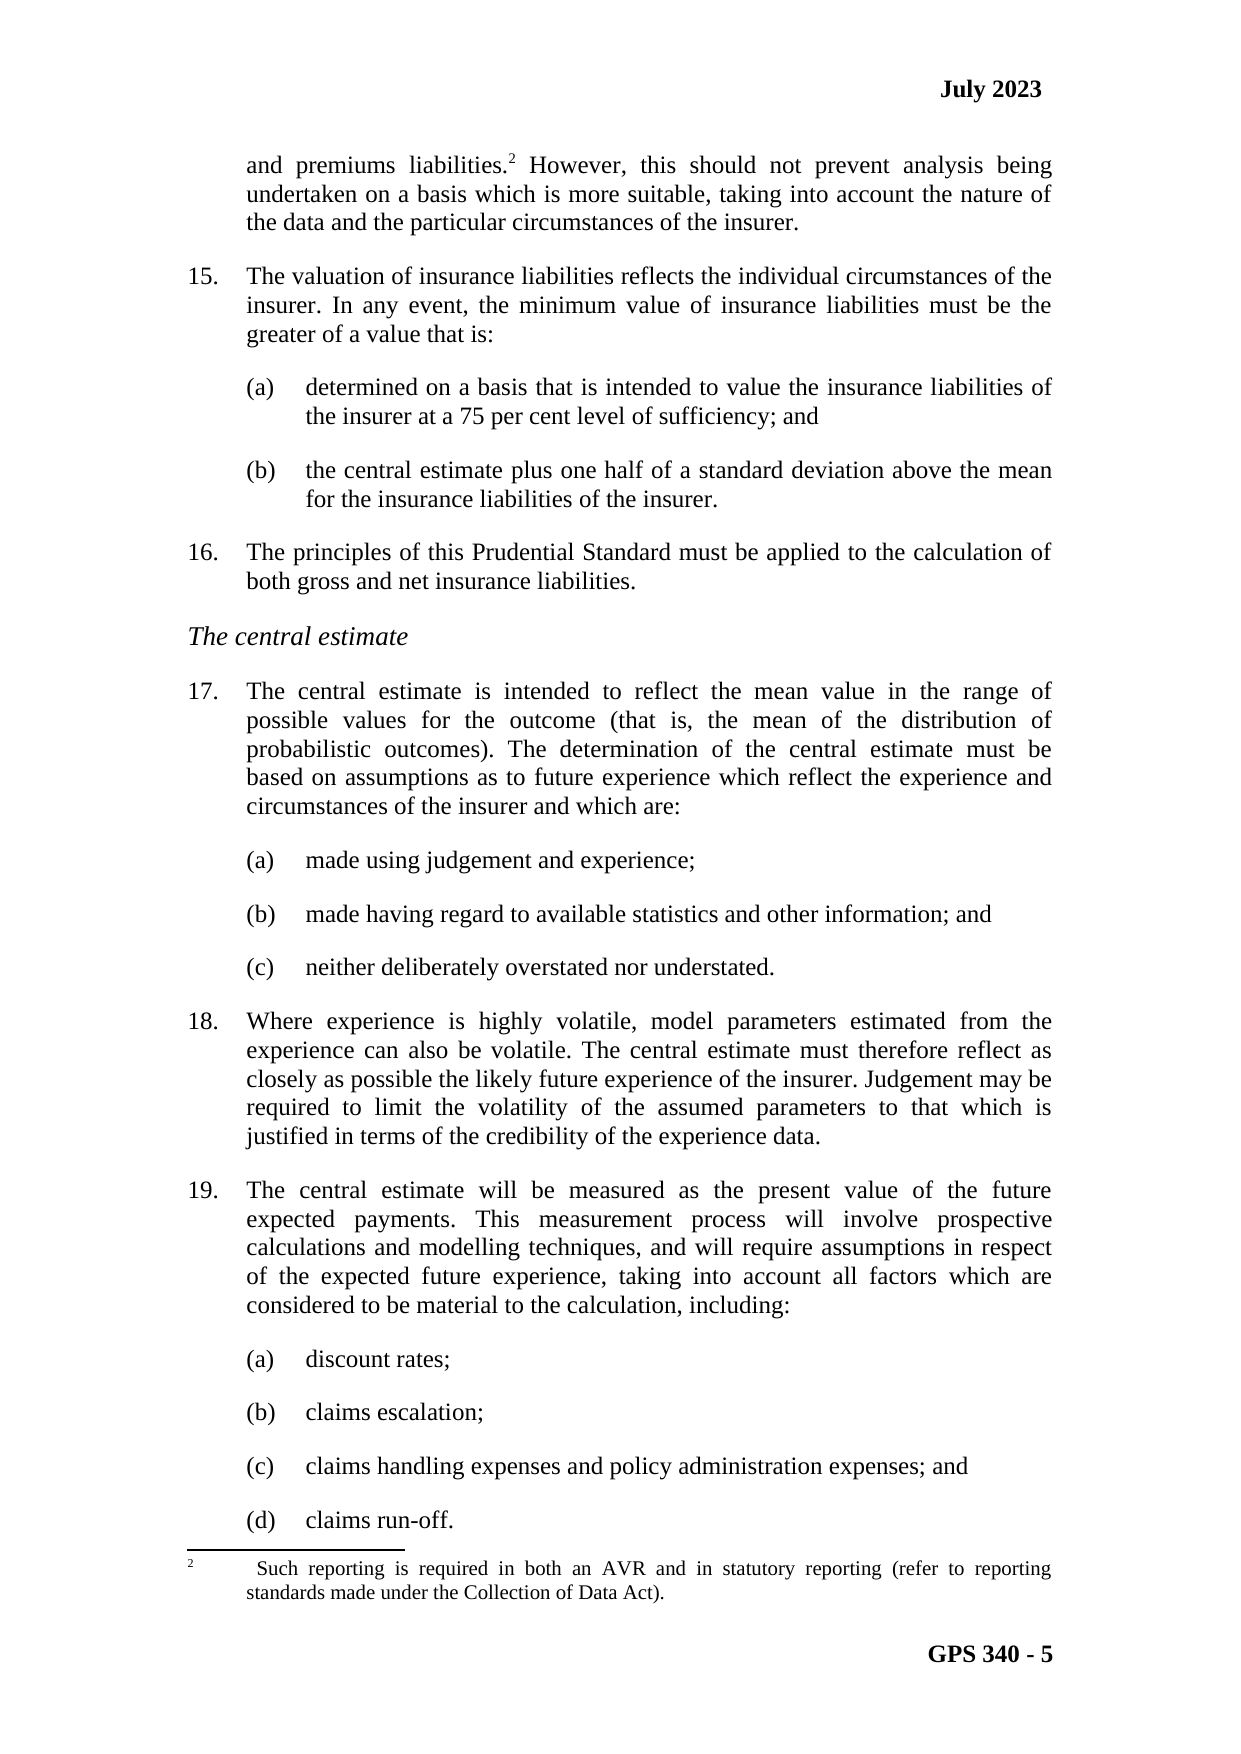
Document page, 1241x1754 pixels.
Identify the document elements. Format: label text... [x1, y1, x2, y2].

text The valuation of insurance liabilities reflects the individual circumstances of the insurer. In any event, the minimum value of insurance liabilities must be the greater of a value that is: [187, 261, 1053, 347]
text The central estimate will be measured as the present value of the future expected payments. This measurement process will involve prospective calculations and modelling techniques, and will require assumptions in respect of the expected future experience, taking into account all factors which are considered to be material to the calculation, including: [187, 1175, 1053, 1319]
text The principles of this Prudential Standard must be applied to the calculation of both gross and net insurance liabilities. [187, 537, 1053, 595]
text The central estimate is intended to reflect the mean value in the range of possible values for the outcome (that is, the mean of the distribution of probabilistic outcomes). The determination of the central estimate must be based on assumptions as to future experience which reflect the experience and circumstances of the insurer and which are: [187, 676, 1053, 820]
text claims escalation; [246, 1397, 1053, 1426]
list determined on a basis that is intended to value the insurance liabilities of the insurer at a 75 per cent level of sufficiency; and [246, 372, 1053, 430]
text neither deliberately overstated nor understated. [246, 952, 1053, 981]
text claims run-off. [246, 1505, 1053, 1534]
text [187, 150, 1053, 236]
text claims handling expenses and policy administration expenses; and [246, 1451, 1053, 1480]
text Where experience is highly volatile, model parameters estimated from the experience can also be volatile. The central estimate must therefore reflect as closely as possible the likely future experience of the insurer. Judgement may be required to limit the volatility of the assumed parameters to that which is justified in terms of the credibility of the experience data. [187, 1006, 1053, 1150]
text discount rates; [246, 1344, 1053, 1372]
subtitle The central estimate [187, 620, 1053, 651]
text the central estimate plus one half of a standard deviation above the mean for the insurance liabilities of the insurer. [246, 455, 1053, 512]
text made using judgement and experience; [246, 845, 1053, 874]
text made having regard to available statistics and other information; and [246, 899, 1053, 927]
